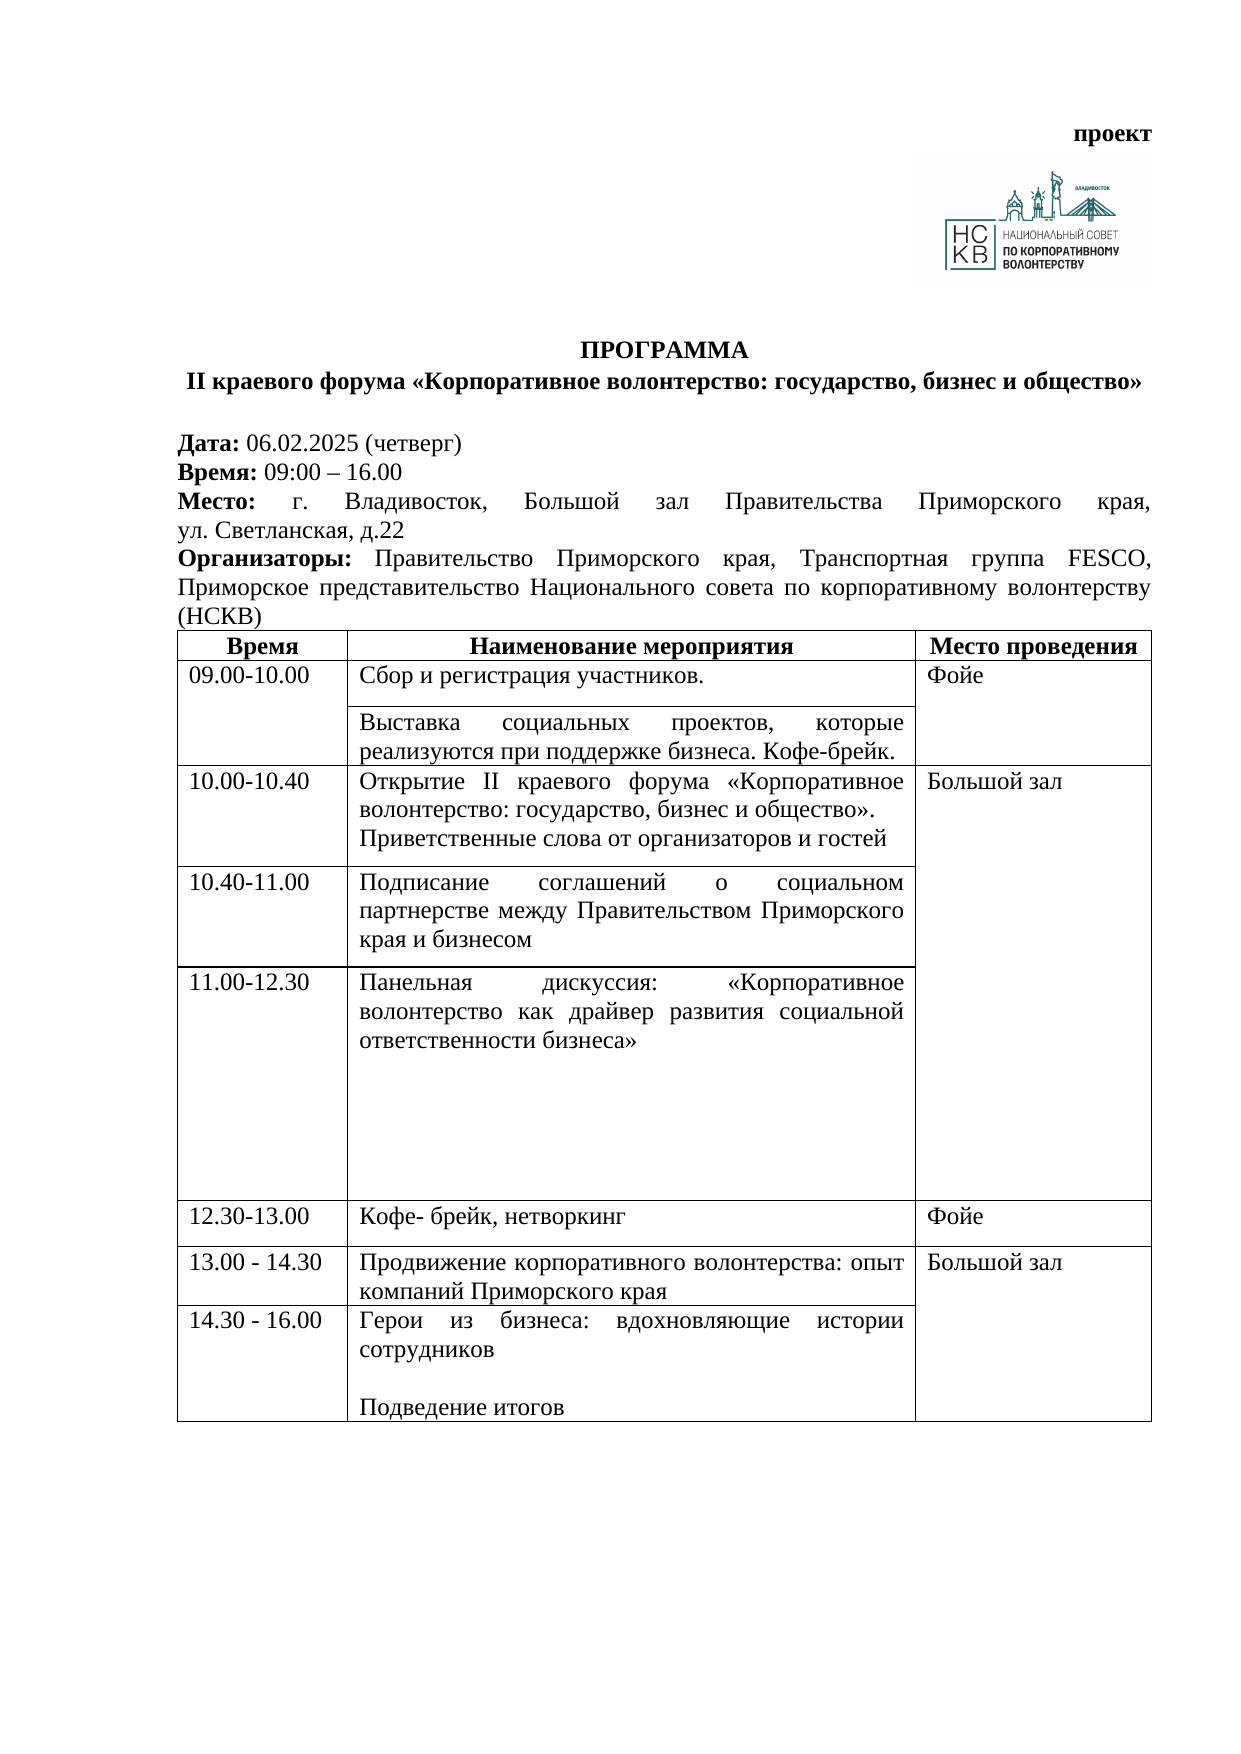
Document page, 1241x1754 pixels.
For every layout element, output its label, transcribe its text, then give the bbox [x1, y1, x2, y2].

text Время: 09:00 – 16.00 [177, 457, 1152, 486]
table_cell Панельная дискуссия: «Корпоративное волонтерство как драйвер развития социальной ответственности бизнеса» [348, 968, 915, 1200]
table_header Место проведения [916, 631, 1151, 659]
table_cell 10.40-11.00 [178, 867, 347, 966]
table_cell Фойе [916, 661, 1151, 765]
table_cell Кофе- брейк, нетворкинг [348, 1201, 915, 1246]
table_cell 14.30 - 16.00 [178, 1306, 347, 1421]
table_cell Большой зал [916, 766, 1151, 1200]
table_cell Подписание соглашений о социальном партнерстве между Правительством Приморского края и бизнесом [348, 867, 915, 966]
table_cell Выставка социальных проектов, которые реализуются при поддержке бизнеса. Кофе-брейк. [348, 707, 915, 765]
table_cell Герои из бизнеса: вдохновляющие истории сотрудников Подведение итогов [348, 1306, 915, 1421]
table_cell Продвижение корпоративного волонтерства: опыт компаний Приморского края [348, 1247, 915, 1304]
table_cell 11.00-12.30 [178, 968, 347, 1200]
picture [911, 153, 1153, 289]
table_cell Большой зал [916, 1247, 1151, 1421]
text Место: г. Владивосток, Большой зал Правительства Приморского края, ул. Светланская, д.22 [177, 486, 1152, 543]
table_cell 09.00-10.00 [178, 661, 347, 765]
table_cell 10.00-10.40 [178, 766, 347, 866]
text II краевого форума «Корпоративное волонтерство: государство, бизнес и общество» [177, 366, 1152, 395]
text ПРОГРАММА [177, 335, 1152, 364]
table_header Время [178, 631, 347, 659]
table_cell 13.00 - 14.30 [178, 1247, 347, 1304]
table_cell Фойе [916, 1201, 1151, 1246]
text Организаторы: Правительство Приморского края, Транспортная группа FESCO, Приморское представительство Национального совета по корпоративному волонтерству (НСКВ) [177, 543, 1152, 630]
table_cell 12.30-13.00 [178, 1201, 347, 1246]
table_cell Открытие II краевого форума «Корпоративное волонтерство: государство, бизнес и общество». Приветственные слова от организаторов и гостей [348, 766, 915, 866]
text Дата: 06.02.2025 (четверг) [177, 428, 1152, 457]
table_cell Сбор и регистрация участников. [348, 661, 915, 706]
table_header Наименование мероприятия [348, 631, 915, 659]
text проект [177, 118, 1152, 147]
